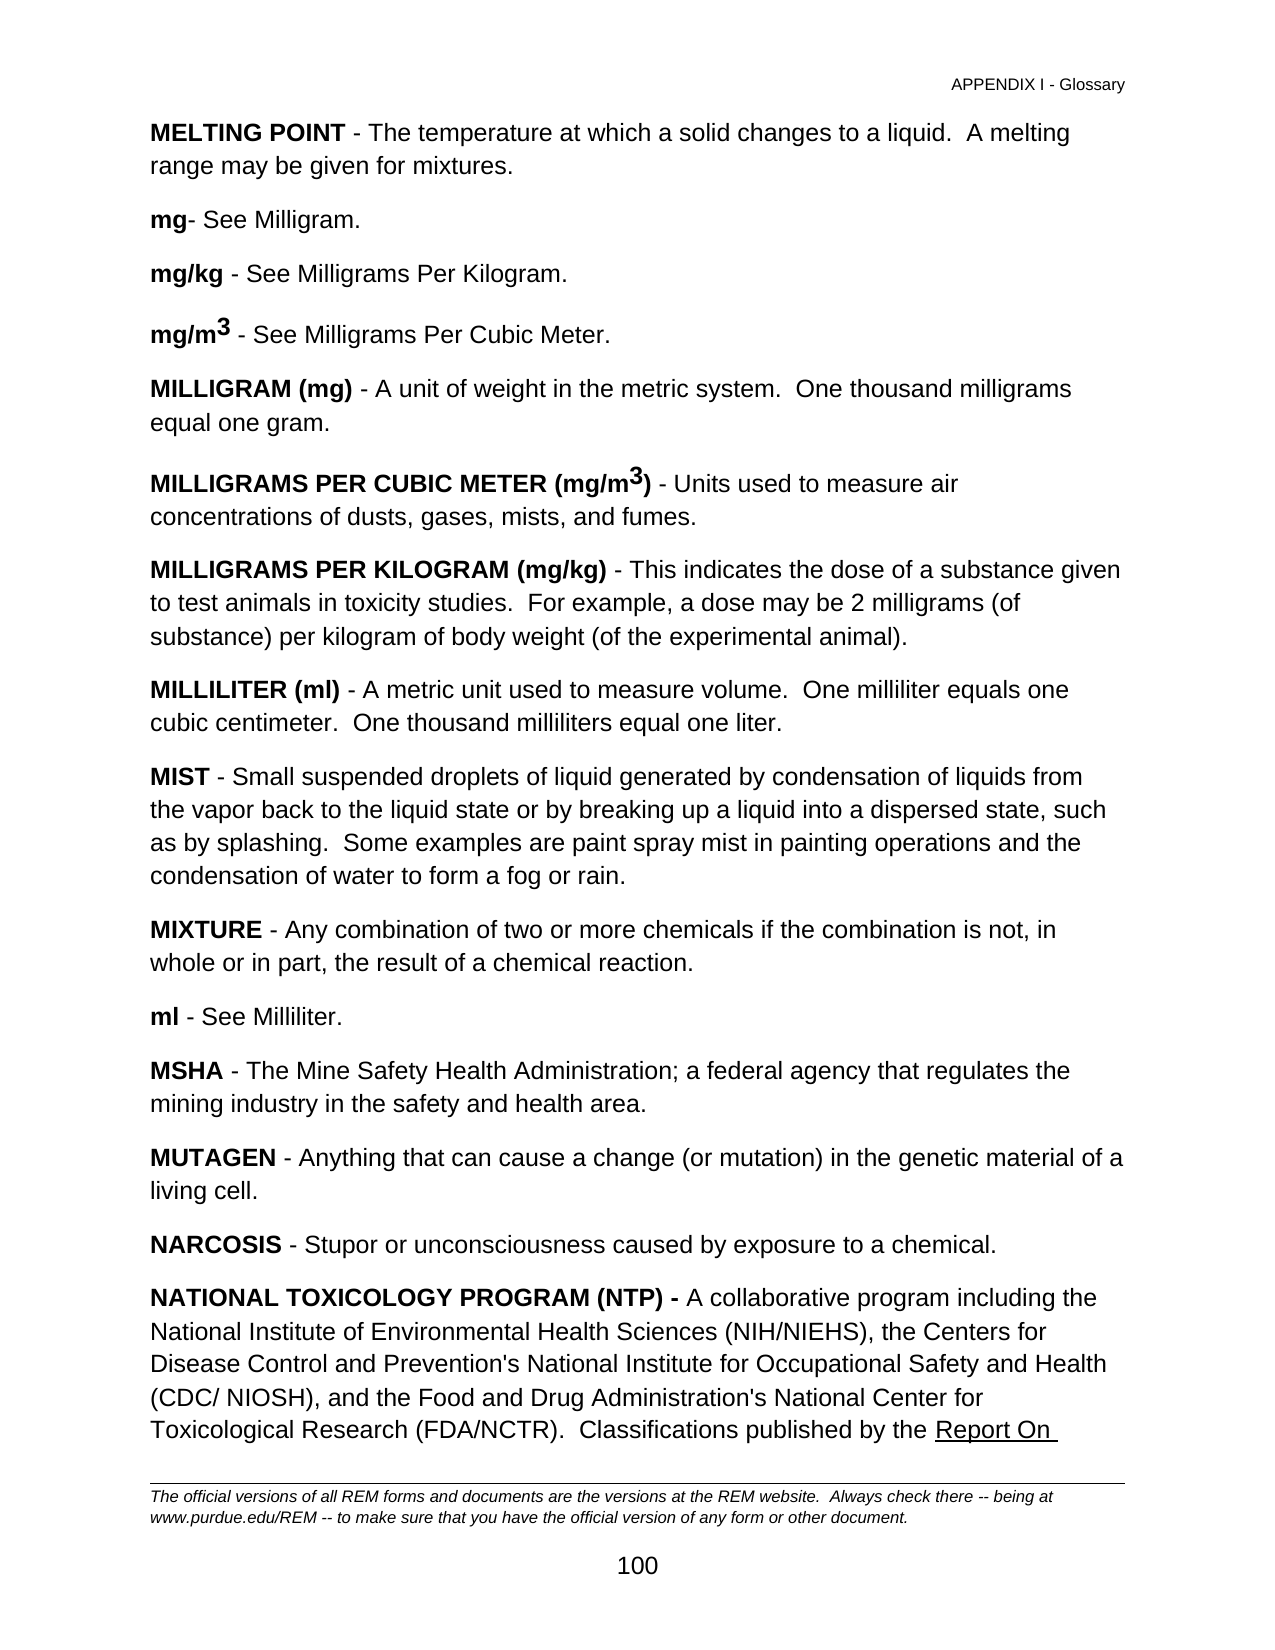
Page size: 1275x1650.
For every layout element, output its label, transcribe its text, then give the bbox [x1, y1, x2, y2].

text MILLILITER (ml) - A metric unit used to measure volume. One milliliter equals one cubic centimeter. One thousand milliliters equal one liter. [150, 675, 1125, 737]
text MILLIGRAMS PER CUBIC METER (mg/m3) - Units used to measure air concentrations of dusts, gases, mists, and fumes. [150, 461, 1125, 530]
text ml - See Milliliter. [150, 1002, 1125, 1031]
text mg/m3 - See Milligrams Per Cubic Meter. [150, 312, 1125, 348]
text MILLIGRAMS PER KILOGRAM (mg/kg) - This indicates the dose of a substance given to test animals in toxicity studies. For example, a dose may be 2 milligrams (of substance) per kilogram of body weight (of the experimental animal). [150, 555, 1125, 650]
text MELTING POINT - The temperature at which a solid changes to a liquid. A melting range may be given for mixtures. [150, 118, 1125, 179]
text NARCOSIS - Stupor or unconsciousness caused by exposure to a chemical. [150, 1229, 1125, 1258]
text MILLIGRAM (mg) - A unit of weight in the metric system. One thousand milligrams equal one gram. [150, 374, 1125, 436]
text mg- See Milligram. [150, 205, 1125, 233]
text MIXTURE - Any combination of two or more chemicals if the combination is not, in whole or in part, the result of a chemical reaction. [150, 915, 1125, 977]
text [150, 1283, 1125, 1444]
text MUTAGEN - Anything that can cause a change (or mutation) in the genetic material of a living cell. [150, 1143, 1125, 1204]
text mg/kg - See Milligrams Per Kilogram. [150, 258, 1125, 287]
text MSHA - The Mine Safety Health Administration; a federal agency that regulates the mining industry in the safety and health area. [150, 1056, 1125, 1118]
text MIST - Small suspended droplets of liquid generated by condensation of liquids from the vapor back to the liquid state or by breaking up a liquid into a dispersed state, such as by splashing. Some examples are paint spray mist in painting operations and the condensation of water to form a fog or rain. [150, 762, 1125, 890]
